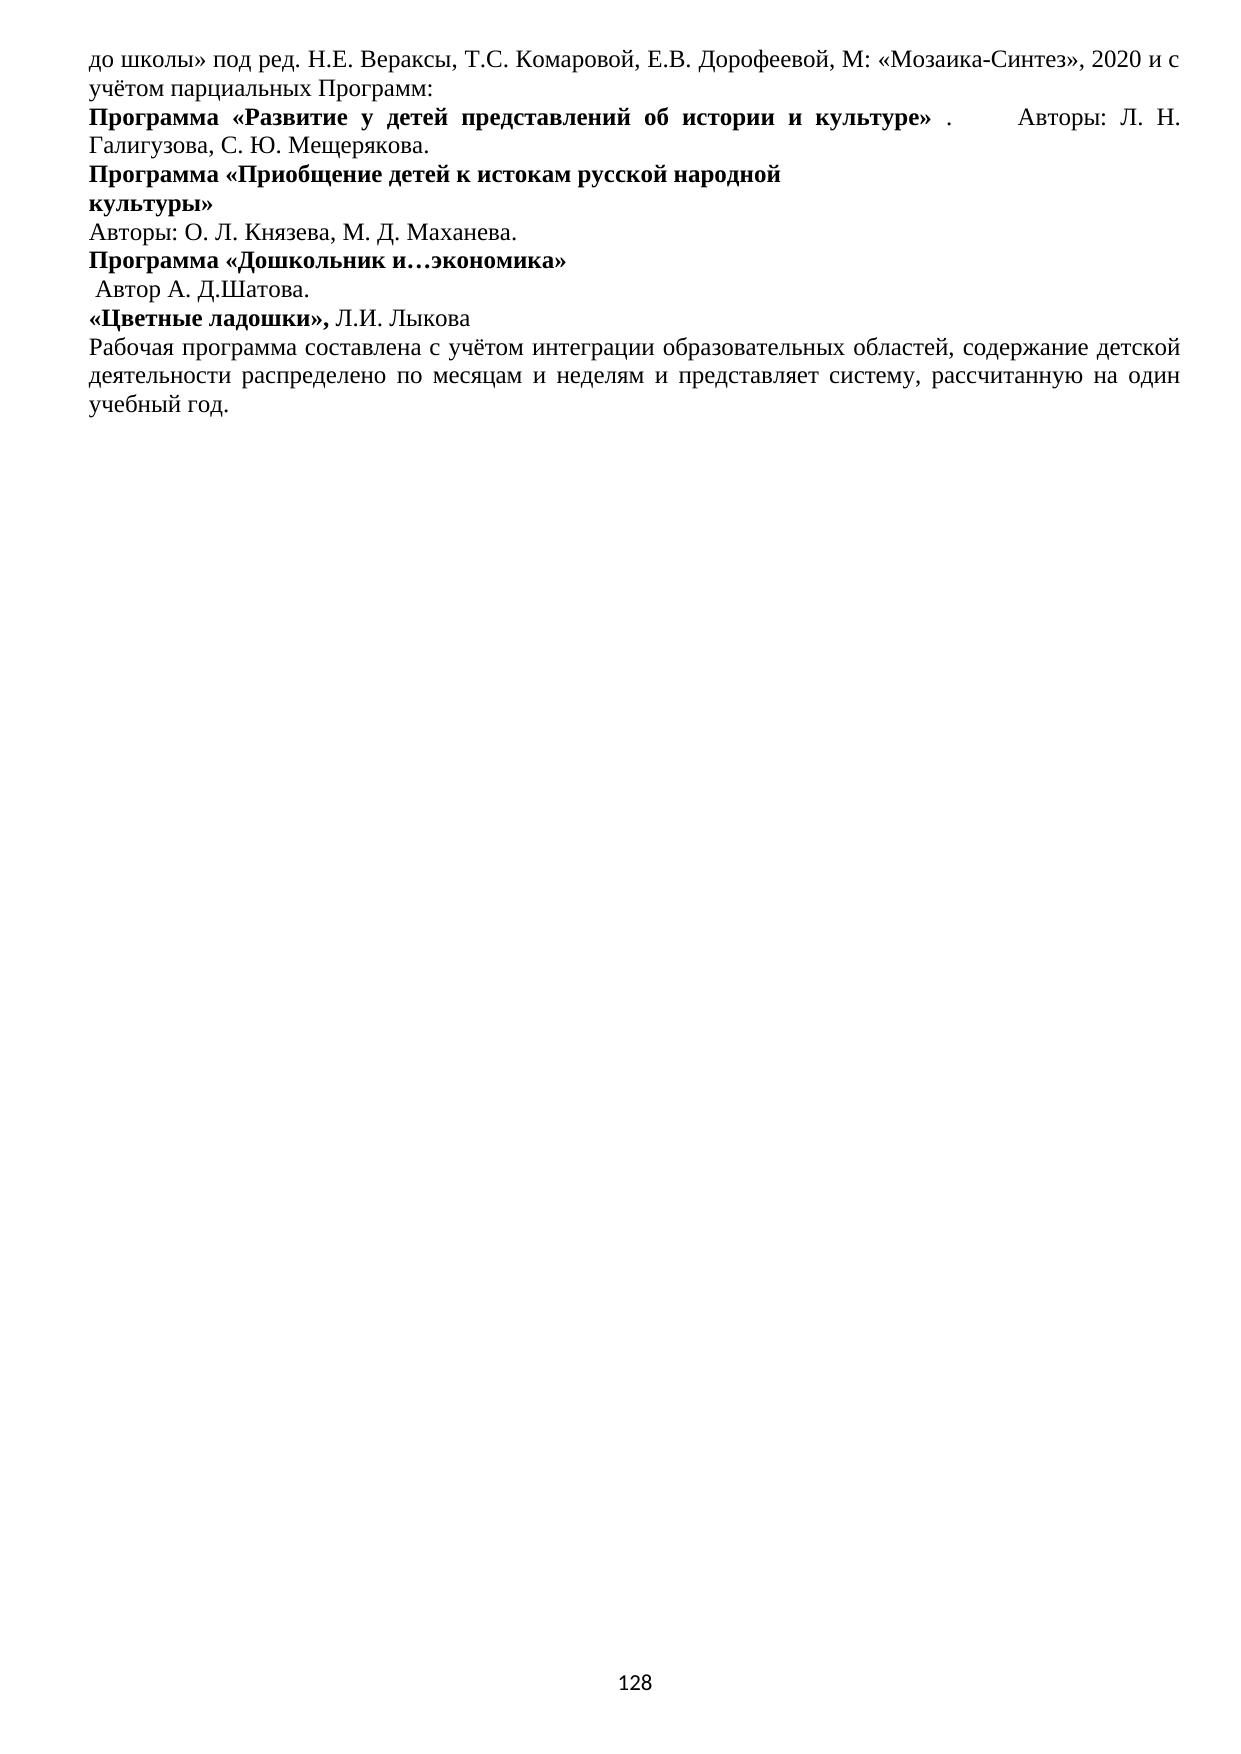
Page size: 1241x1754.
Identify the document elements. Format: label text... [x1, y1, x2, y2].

text Программа «Развитие у детей представлений об истории и культуре» . Авторы: Л. Н. Галигузова, С. Ю. Мещерякова. [89, 102, 1181, 159]
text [89, 44, 1181, 102]
text Авторы: О. Л. Князева, М. Д. Маханева. [89, 217, 1181, 246]
text Рабочая программа составлена с учётом интеграции образовательных областей, содержание детской деятельности распределено по месяцам и неделям и представляет систему, рассчитанную на один учебный год. [89, 332, 1181, 418]
text «Цветные ладошки», Л.И. Лыкова [89, 303, 1181, 332]
text Программа «Дошкольник и…экономика» [89, 246, 1181, 274]
text Программа «Приобщение детей к истокам русской народной [89, 159, 1181, 188]
text Автор А. Д.Шатова. [89, 274, 1181, 303]
text культуры» [89, 188, 1181, 217]
